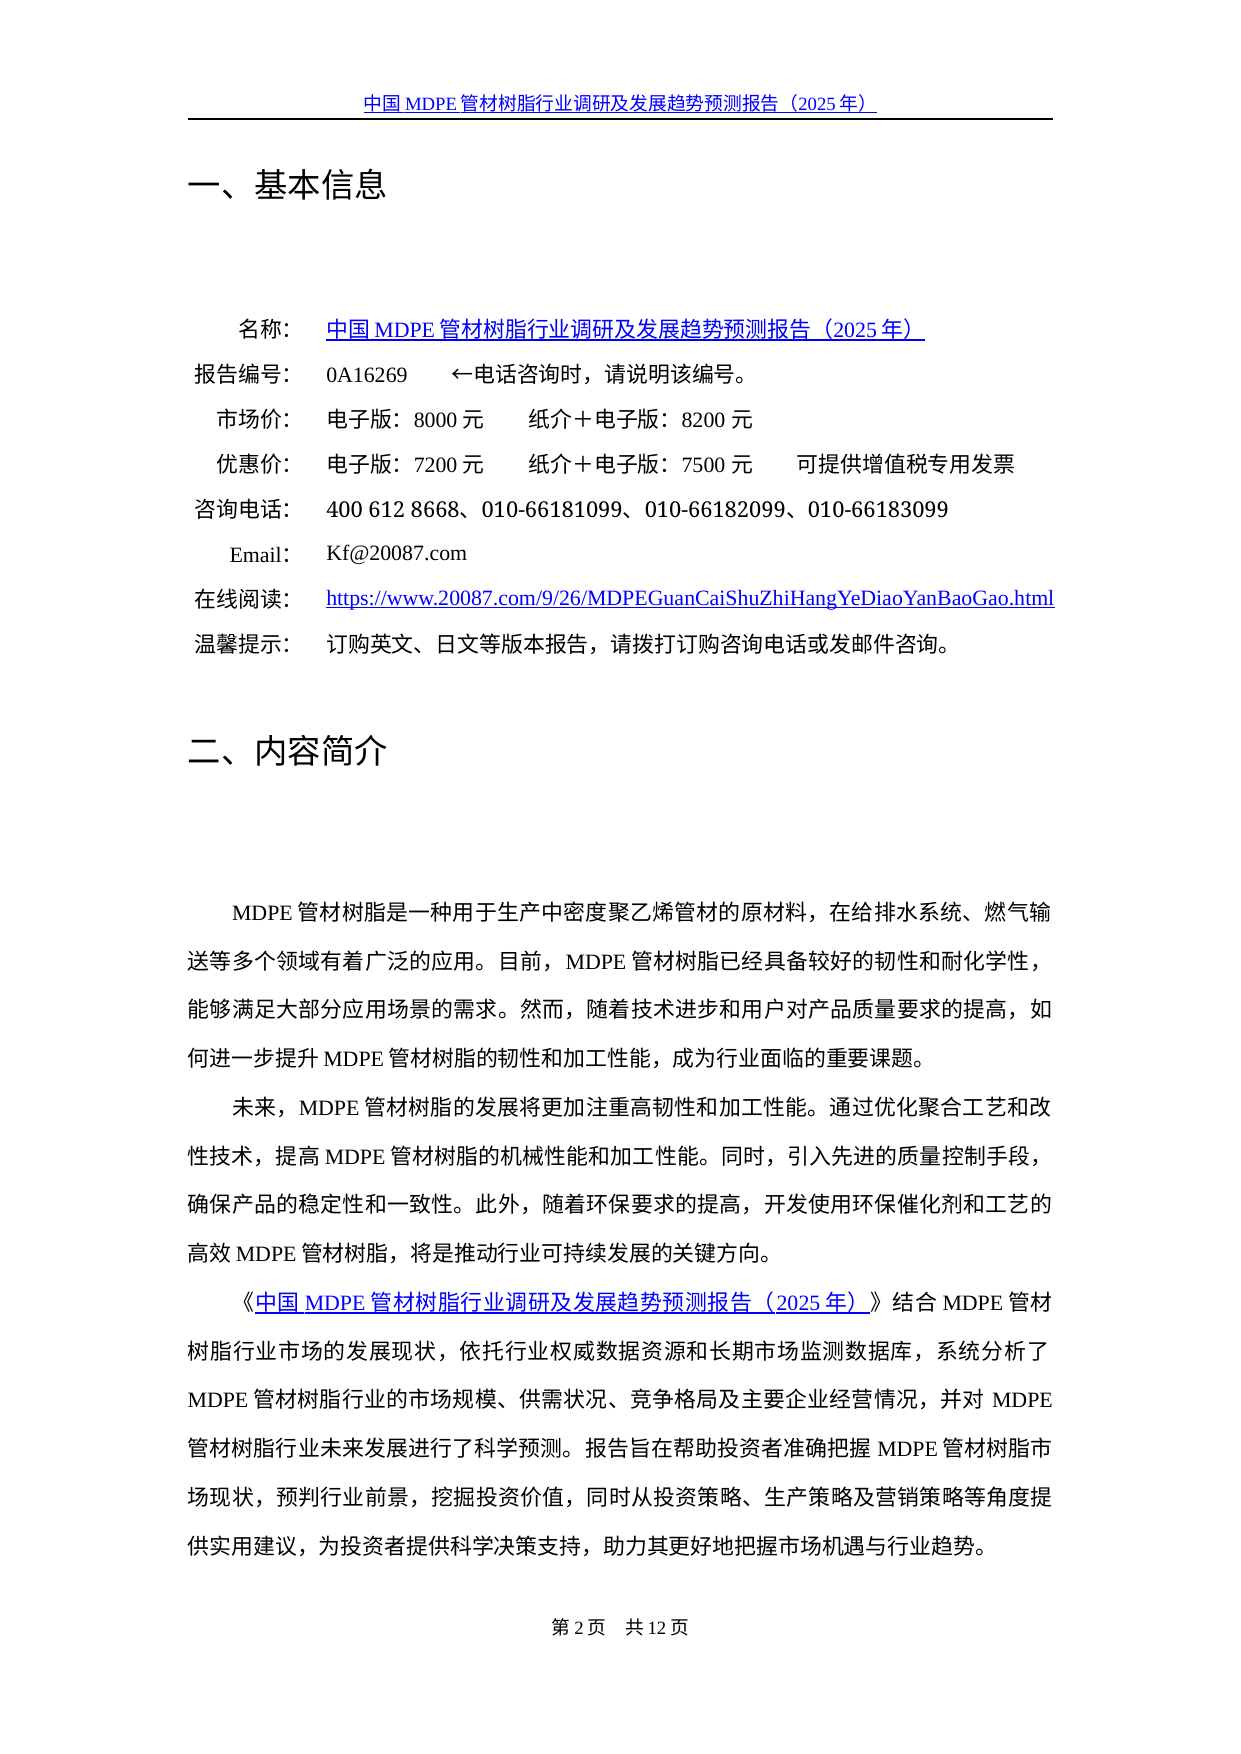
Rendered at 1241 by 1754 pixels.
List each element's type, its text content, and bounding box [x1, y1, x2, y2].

table_cell [315, 582, 1073, 627]
table_cell 温馨提示： [167, 627, 315, 672]
table_header 中国MDPE管材树脂行业调研及发展趋势预测报告（2025年） [315, 312, 1073, 357]
title 二、内容简介 [187, 717, 1053, 782]
table_cell Kf@20087.com [315, 537, 1073, 582]
table_cell 电子版：8000 元 纸介＋电子版：8200 元 [315, 402, 1073, 447]
table_cell 报告编号： [167, 357, 315, 402]
table_header 名称： [167, 312, 315, 357]
title 一、基本信息 [187, 150, 1053, 215]
table_cell 优惠价： [167, 447, 315, 492]
table_cell 在线阅读： [167, 582, 315, 627]
table_cell 400 612 8668、010-66181099、010-66182099、010-66183099 [315, 492, 1073, 537]
table_cell Email： [167, 537, 315, 582]
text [187, 894, 1053, 1561]
table_cell 咨询电话： [167, 492, 315, 537]
table_cell 市场价： [167, 402, 315, 447]
table_cell 电子版：7200 元 纸介＋电子版：7500 元 可提供增值税专用发票 [315, 447, 1073, 492]
table_cell 0A16269 ←电话咨询时，请说明该编号。 [315, 357, 1073, 402]
table_cell 订购英文、日文等版本报告，请拨打订购咨询电话或发邮件咨询。 [315, 627, 1073, 672]
